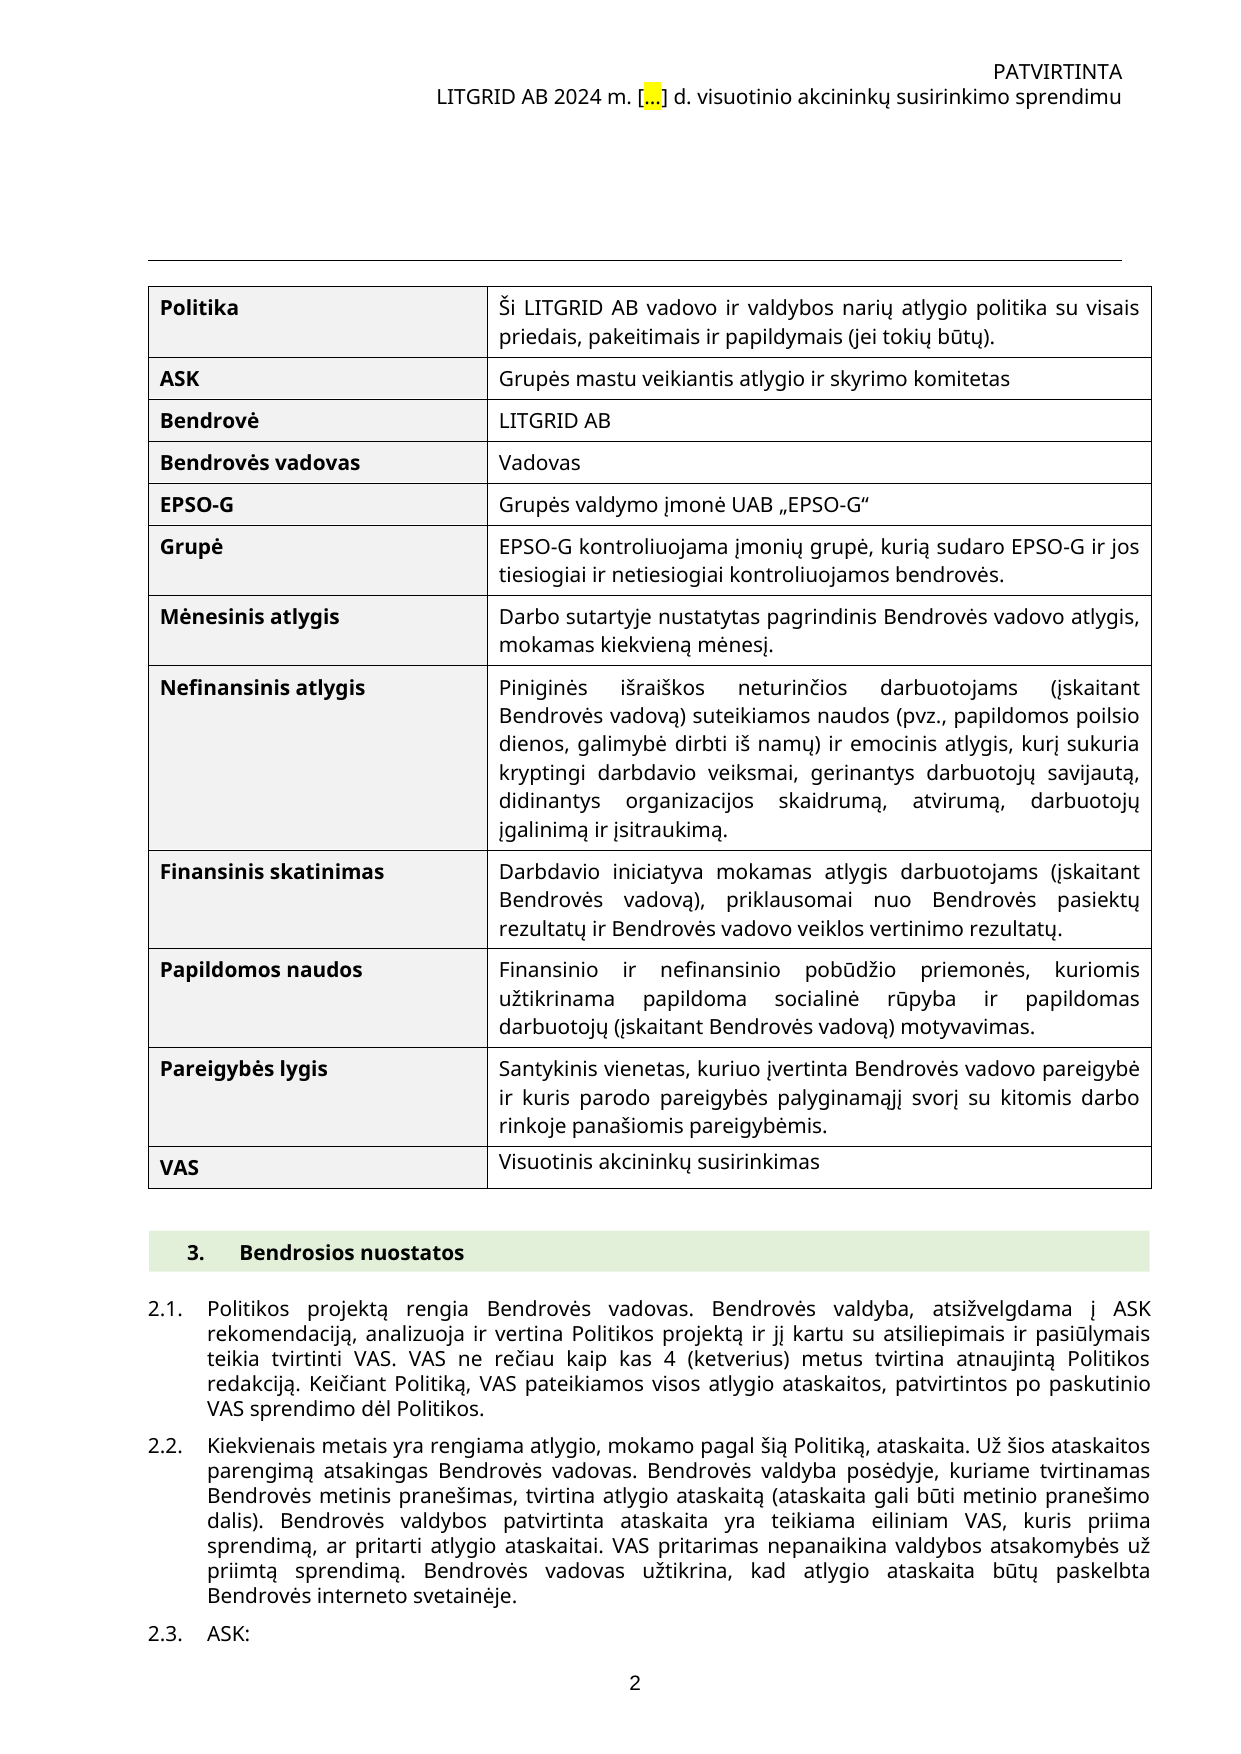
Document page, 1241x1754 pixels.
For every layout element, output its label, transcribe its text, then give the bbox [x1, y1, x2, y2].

table_cell Papildomos naudos [149, 949, 487, 1047]
table_cell Bendrovė [149, 400, 487, 441]
table_cell Vadovas [488, 442, 1151, 482]
table_cell Finansinis skatinimas [149, 851, 487, 948]
table_cell EPSO-G kontroliuojama įmonių grupė, kurią sudaro EPSO-G ir jos tiesiogiai ir netiesiogiai kontroliuojamos bendrovės. [488, 526, 1151, 595]
list Kiekvienais metais yra rengiama atlygio, mokamo pagal šią Politiką, ataskaita. Už šios ataskaitos parengimą atsakingas Bendrovės vadovas. Bendrovės valdyba posėdyje, kuriame tvirtinamas Bendrovės metinis pranešimas, tvirtina atlygio ataskaitą (ataskaita gali būti metinio pranešimo dalis). Bendrovės valdybos patvirtinta ataskaita yra teikiama eiliniam VAS, kuris priima sprendimą, ar pritarti atlygio ataskaitai. VAS pritarimas nepanaikina valdybos atsakomybės už priimtą sprendimą. Bendrovės vadovas užtikrina, kad atlygio ataskaita būtų paskelbta Bendrovės interneto svetainėje. [148, 1433, 1152, 1608]
table_cell VAS [149, 1147, 487, 1188]
table_cell ASK [149, 358, 487, 398]
table_cell Grupės mastu veikiantis atlygio ir skyrimo komitetas [488, 358, 1151, 398]
list Politikos projektą rengia Bendrovės vadovas. Bendrovės valdyba, atsižvelgdama į ASK rekomendaciją, analizuoja ir vertina Politikos projektą ir jį kartu su atsiliepimais ir pasiūlymais teikia tvirtinti VAS. VAS ne rečiau kaip kas 4 (ketverius) metus tvirtina atnaujintą Politikos redakciją. Keičiant Politiką, VAS pateikiamos visos atlygio ataskaitos, patvirtintos po paskutinio VAS sprendimo dėl Politikos. [148, 1296, 1152, 1421]
table_header Politika [149, 287, 487, 357]
table_cell Darbo sutartyje nustatytas pagrindinis Bendrovės vadovo atlygis, mokamas kiekvieną mėnesį. [488, 596, 1151, 665]
table_cell Grupė [149, 526, 487, 595]
table_cell Finansinio ir nefinansinio pobūdžio priemonės, kuriomis užtikrinama papildoma socialinė rūpyba ir papildomas darbuotojų (įskaitant Bendrovės vadovą) motyvavimas. [488, 949, 1151, 1047]
table_cell Mėnesinis atlygis [149, 596, 487, 665]
table_cell Pareigybės lygis [149, 1048, 487, 1146]
table_cell Santykinis vienetas, kuriuo įvertinta Bendrovės vadovo pareigybė ir kuris parodo pareigybės palyginamąjį svorį su kitomis darbo rinkoje panašiomis pareigybėmis. [488, 1048, 1151, 1146]
table_cell Visuotinis akcininkų susirinkimas [488, 1147, 1151, 1188]
table_cell Darbdavio iniciatyva mokamas atlygis darbuotojams (įskaitant Bendrovės vadovą), priklausomai nuo Bendrovės pasiektų rezultatų ir Bendrovės vadovo veiklos vertinimo rezultatų. [488, 851, 1151, 948]
table_cell LITGRID AB [488, 400, 1151, 441]
table_cell Bendrovės vadovas [149, 442, 487, 482]
table_header Ši LITGRID AB vadovo ir valdybos narių atlygio politika su visais priedais, pakeitimais ir papildymais (jei tokių būtų). [488, 287, 1151, 357]
table_cell EPSO-G [149, 484, 487, 524]
table_cell Piniginės išraiškos neturinčios darbuotojams (įskaitant Bendrovės vadovą) suteikiamos naudos (pvz., papildomos poilsio dienos, galimybė dirbti iš namų) ir emocinis atlygis, kurį sukuria kryptingi darbdavio veiksmai, gerinantys darbuotojų savijautą, didinantys organizacijos skaidrumą, atvirumą, darbuotojų įgalinimą ir įsitraukimą. [488, 666, 1151, 849]
table_cell Nefinansinis atlygis [149, 666, 487, 849]
list ASK: [148, 1621, 1152, 1646]
table_cell Grupės valdymo įmonė UAB „EPSO-G“ [488, 484, 1151, 524]
